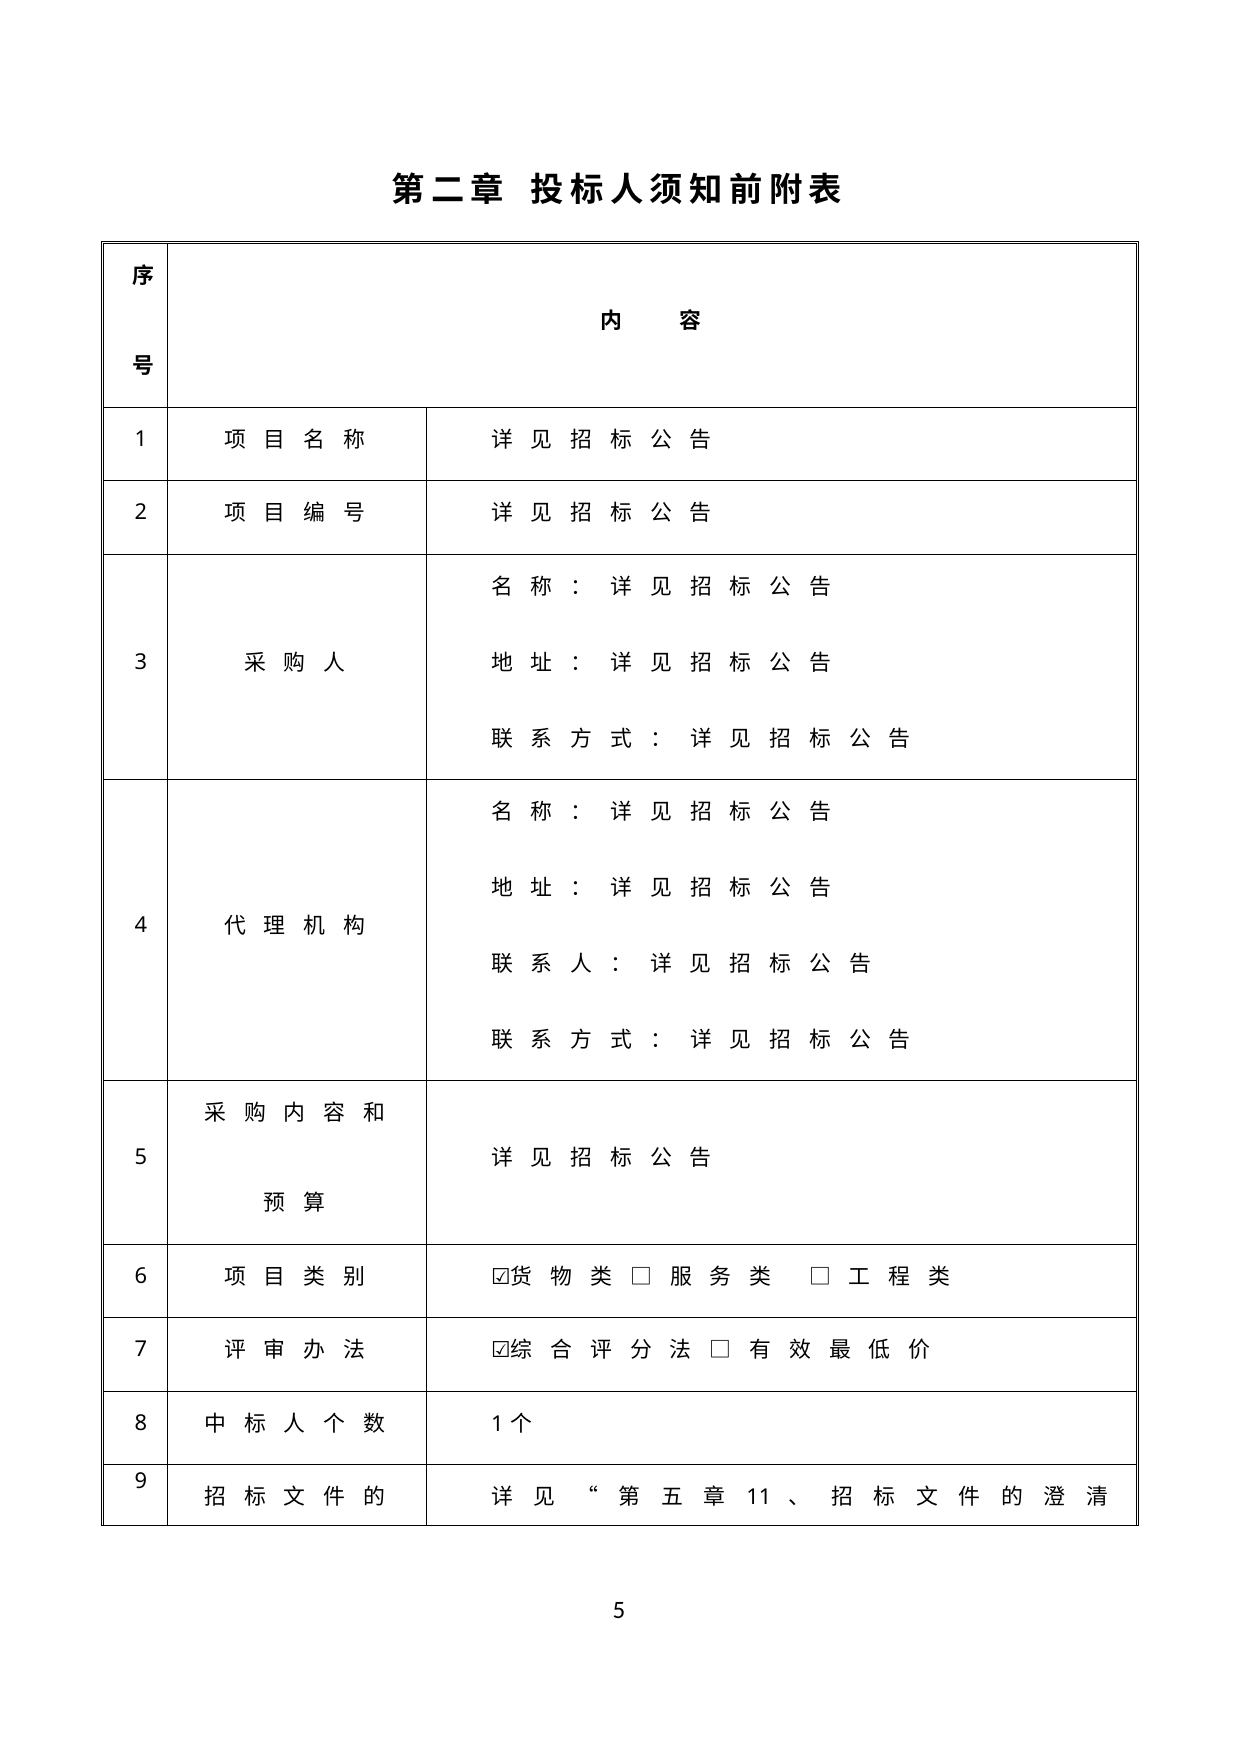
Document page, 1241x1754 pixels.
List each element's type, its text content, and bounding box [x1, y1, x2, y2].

table_cell 详见招标公告 [427, 481, 1136, 554]
table_cell 项目编号 [168, 481, 426, 554]
table_cell 项目名称 [168, 408, 426, 480]
table_cell 4 [104, 780, 167, 1080]
table_cell 名称：详见招标公告 地址：详见招标公告 联系人：详见招标公告 联系方式：详见招标公告 [427, 780, 1136, 1080]
table_cell 详见招标公告 [427, 408, 1136, 480]
table_cell 3 [104, 555, 167, 779]
table_cell 7 [104, 1318, 167, 1391]
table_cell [427, 1465, 1136, 1525]
table_cell ☑货物类□服务类 □工程类 [427, 1245, 1136, 1317]
table_header 内 容 [168, 244, 1136, 407]
table_cell 评审办法 [168, 1318, 426, 1391]
table_cell 详见招标公告 [427, 1081, 1136, 1243]
table_cell 8 [104, 1392, 167, 1464]
subtitle 第二章 投标人须知前附表 [113, 157, 1127, 217]
table_cell 2 [104, 481, 167, 554]
table_cell 名称：详见招标公告 地址：详见招标公告 联系方式：详见招标公告 [427, 555, 1136, 779]
table_cell 1个 [427, 1392, 1136, 1464]
table_header 序号 [104, 244, 167, 407]
table_cell 5 [104, 1081, 167, 1243]
table_cell ☑综合评分法□有效最低价 [427, 1318, 1136, 1391]
table_cell 1 [104, 408, 167, 480]
table_cell 采购人 [168, 555, 426, 779]
table_cell 采购内容和预算 [168, 1081, 426, 1243]
table_cell 9 [104, 1465, 167, 1525]
table_cell 中标人个数 [168, 1392, 426, 1464]
table_cell 6 [104, 1245, 167, 1317]
table_cell 项目类别 [168, 1245, 426, 1317]
table_cell 招标文件的澄清和修改 [168, 1465, 426, 1525]
table_cell 代理机构 [168, 780, 426, 1080]
